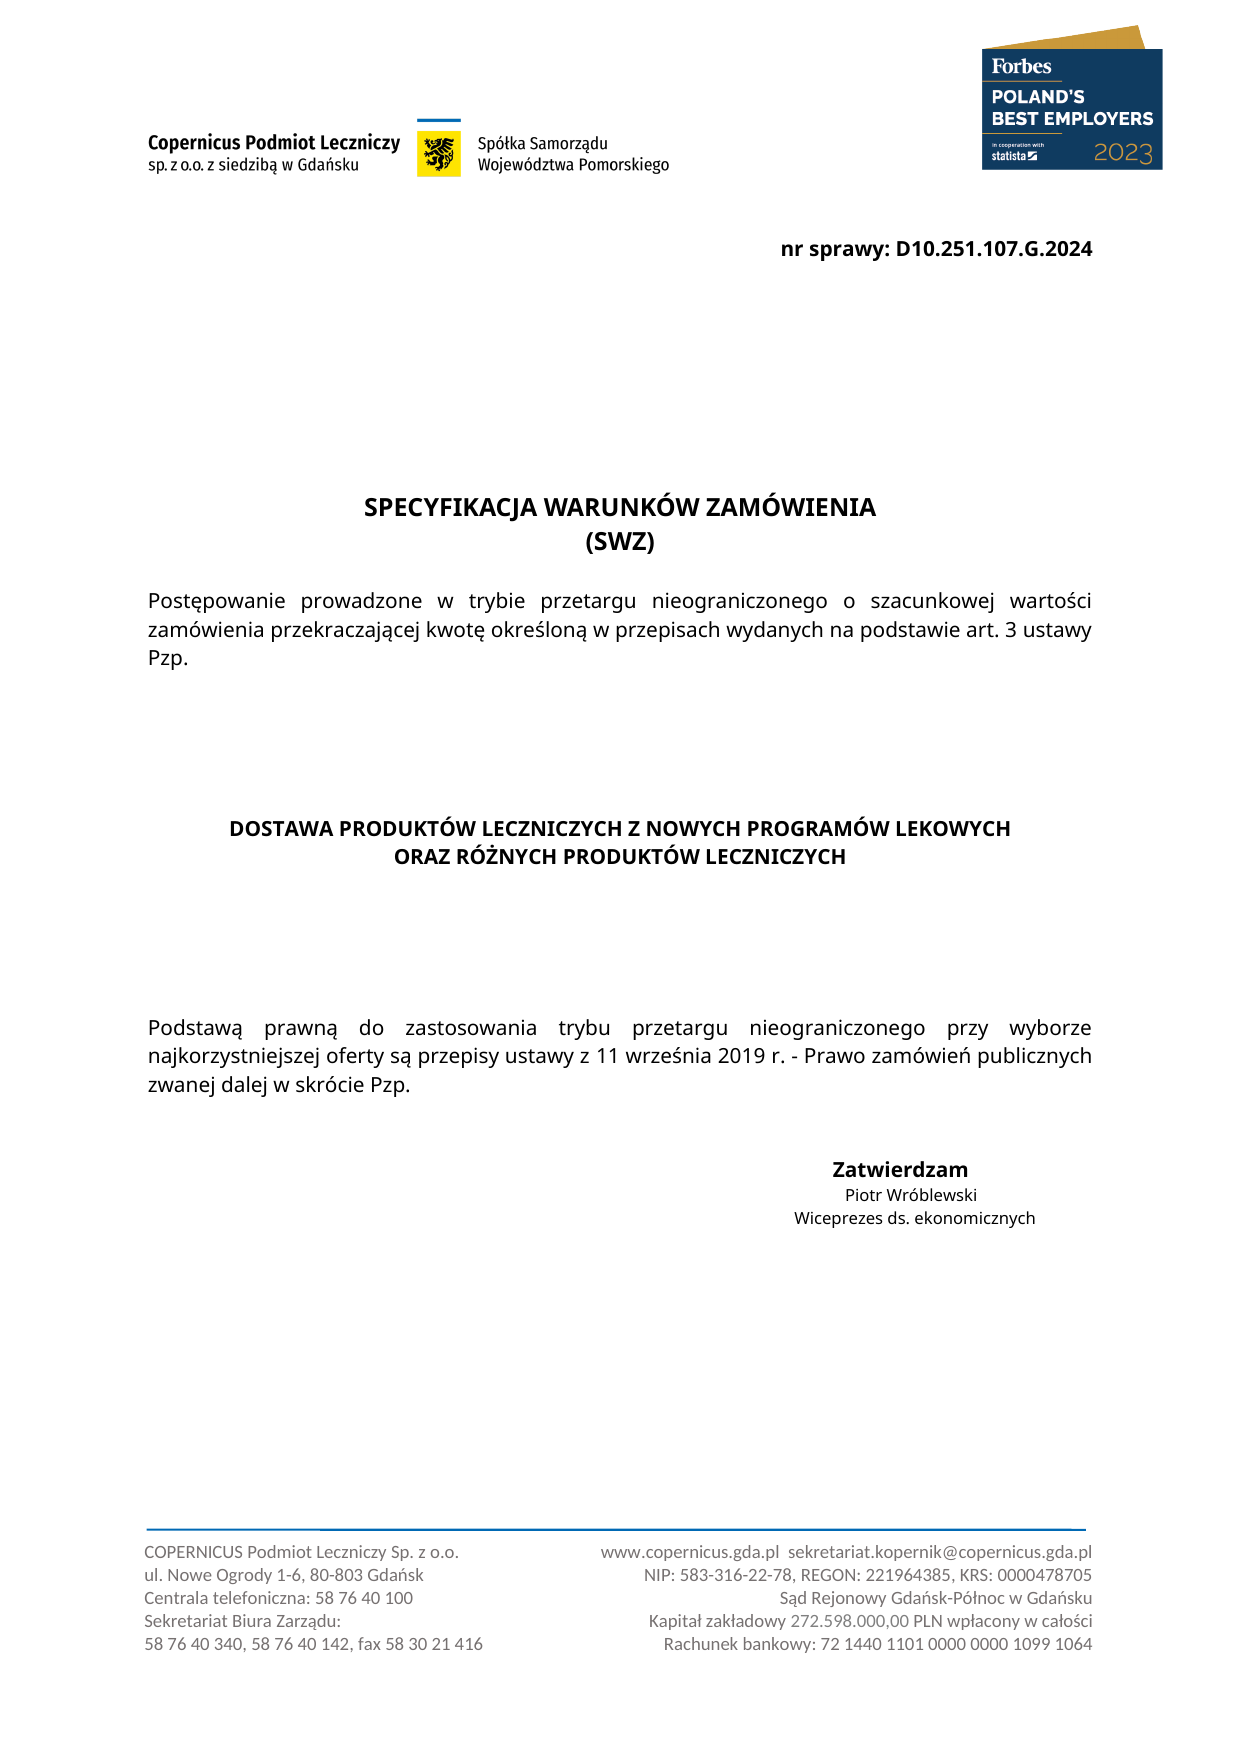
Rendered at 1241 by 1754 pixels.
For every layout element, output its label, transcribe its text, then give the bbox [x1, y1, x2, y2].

text Piotr Wróblewski [664, 1183, 1093, 1206]
text Podstawą prawną do zastosowania trybu przetargu nieograniczonego przy wyborze najkorzystniejszej oferty są przepisy ustawy z 11 września 2019 r. - Prawo zamówień publicznych zwanej dalej w skrócie Pzp. [148, 1013, 1093, 1098]
text SPECYFIKACJA WARUNKÓW ZAMÓWIENIA [148, 490, 1093, 524]
text nr sprawy: D10.251.107.G.2024 [148, 234, 1093, 263]
text (SWZ) [148, 524, 1093, 558]
picture [982, 25, 1163, 170]
subtitle Zatwierdzam [664, 1155, 1093, 1183]
text DOSTAWA PRODUKTÓW LECZNICZYCH Z NOWYCH PROGRAMÓW LEKOWYCH [148, 814, 1093, 842]
text Wiceprezes ds. ekonomicznych [664, 1206, 1093, 1229]
text Postępowanie prowadzone w trybie przetargu nieograniczonego o szacunkowej wartości zamówienia przekraczającej kwotę określoną w przepisach wydanych na podstawie art. 3 ustawy Pzp. [148, 586, 1093, 672]
picture [147, 118, 672, 178]
text ORAZ RÓŻNYCH PRODUKTÓW LECZNICZYCH [148, 842, 1093, 871]
